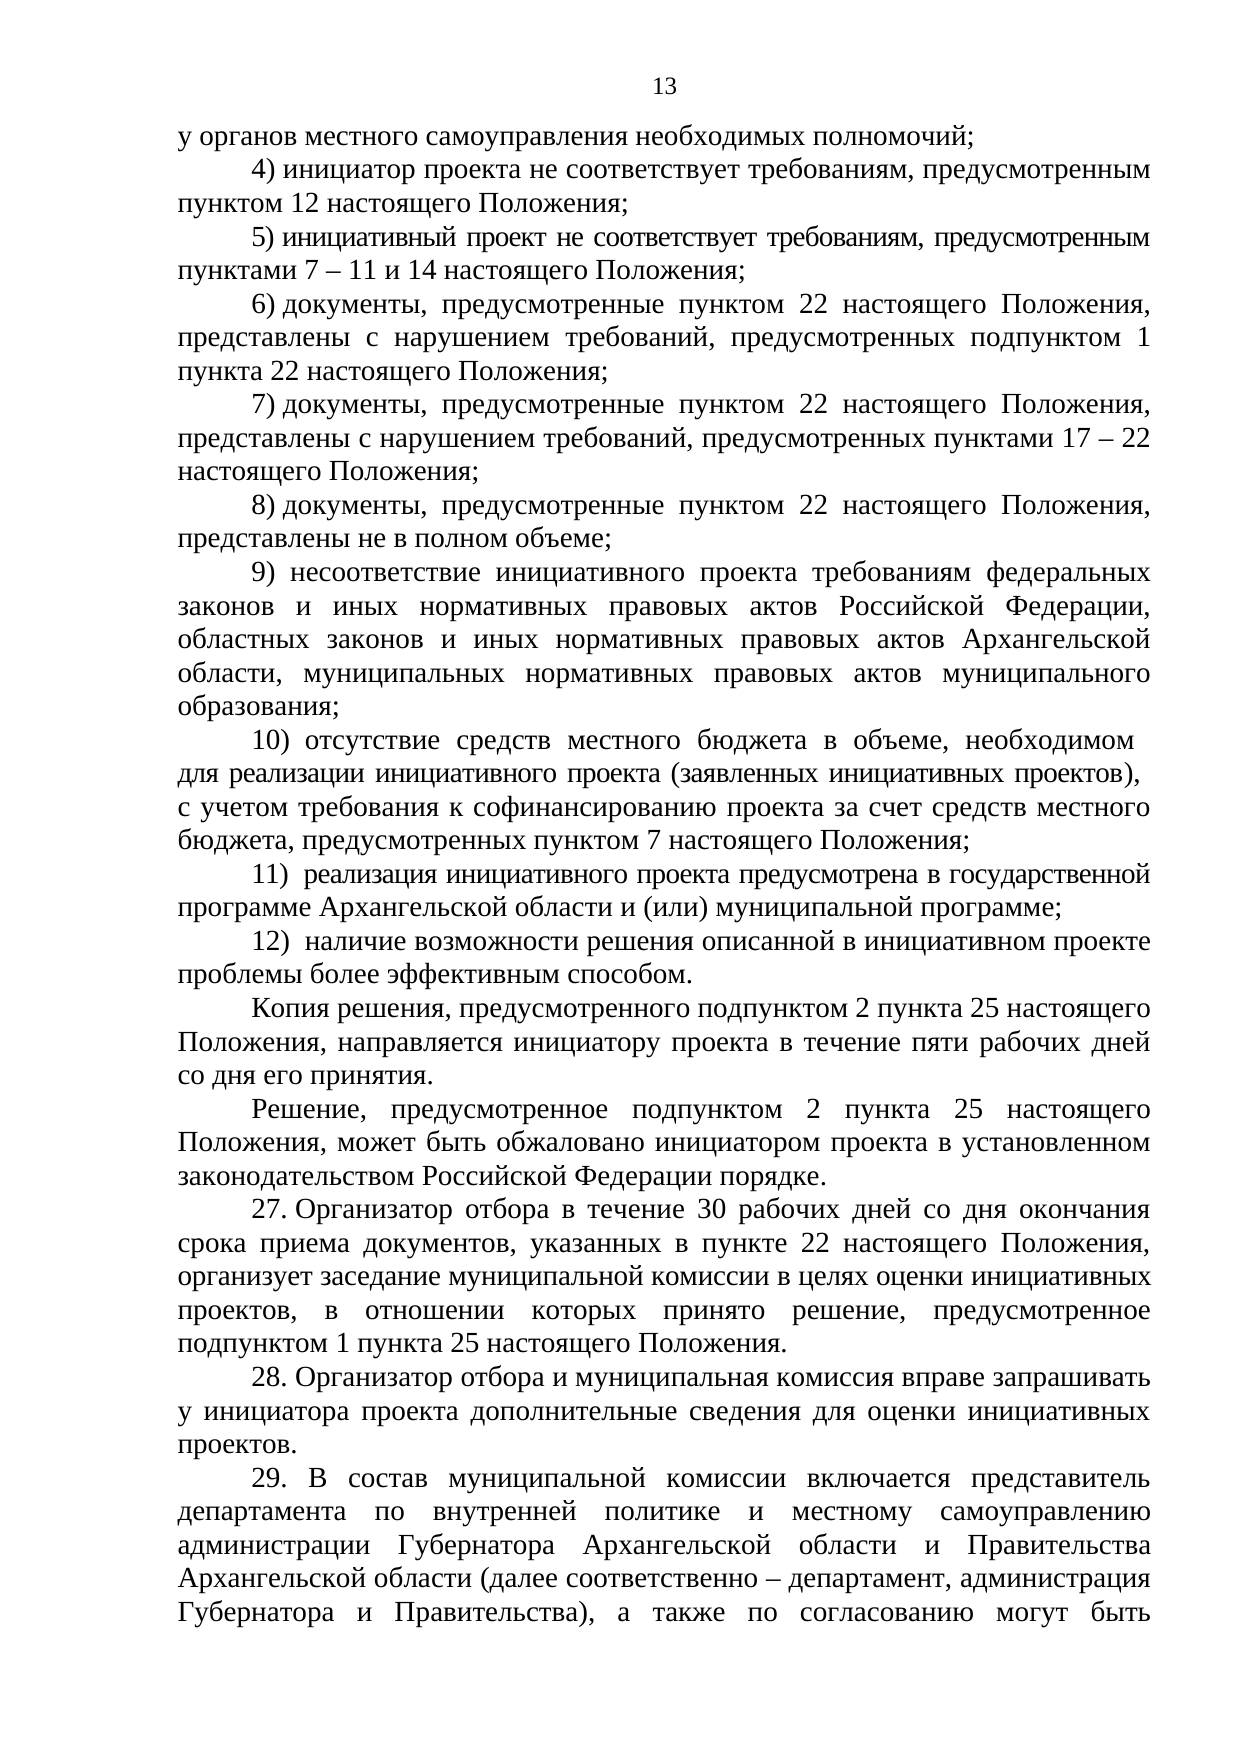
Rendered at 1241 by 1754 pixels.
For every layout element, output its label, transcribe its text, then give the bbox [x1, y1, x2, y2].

text Решение, предусмотренное подпунктом 2 пункта 25 настоящего Положения, может быть обжаловано инициатором проекта в установленном законодательством Российской Федерации порядке. [177, 1091, 1152, 1191]
text 5) инициативный проект не соответствует требованиям, предусмотренным пунктами 7 – 11 и 14 настоящего Положения; [177, 219, 1152, 286]
text 9) несоответствие инициативного проекта требованиям федеральных законов и иных нормативных правовых актов Российской Федерации, областных законов и иных нормативных правовых актов Архангельской области, муниципальных нормативных правовых актов муниципального образования; [177, 554, 1152, 722]
text 27. Организатор отбора в течение 30 рабочих дней со дня окончания срока приема документов, указанных в пункте 22 настоящего Положения, организует заседание муниципальной комиссии в целях оценки инициативных проектов, в отношении которых принято решение, предусмотренное подпунктом 1 пункта 25 настоящего Положения. [177, 1191, 1152, 1359]
text 4) инициатор проекта не соответствует требованиям, предусмотренным пунктом 12 настоящего Положения; [177, 152, 1152, 219]
text 12) наличие возможности решения описанной в инициативном проекте проблемы более эффективным способом. [177, 923, 1152, 990]
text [177, 1460, 1152, 1627]
text 28. Организатор отбора и муниципальная комиссия вправе запрашивать у инициатора проекта дополнительные сведения для оценки инициативных проектов. [177, 1359, 1152, 1460]
text 10) отсутствие средств местного бюджета в объеме, необходимом для реализации инициативного проекта (заявленных инициативных проектов), с учетом требования к софинансированию проекта за счет средств местного бюджета, предусмотренных пунктом 7 настоящего Положения; [177, 722, 1152, 856]
text 11) реализация инициативного проекта предусмотрена в государственной программе Архангельской области и (или) муниципальной программе; [177, 856, 1152, 923]
text 7) документы, предусмотренные пунктом 22 настоящего Положения, представлены с нарушением требований, предусмотренных пунктами 17 – 22 настоящего Положения; [177, 386, 1152, 487]
text Копия решения, предусмотренного подпунктом 2 пункта 25 настоящего Положения, направляется инициатору проекта в течение пяти рабочих дней со дня его принятия. [177, 990, 1152, 1091]
text 6) документы, предусмотренные пунктом 22 настоящего Положения, представлены с нарушением требований, предусмотренных подпунктом 1 пункта 22 настоящего Положения; [177, 286, 1152, 386]
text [177, 118, 1152, 152]
text 8) документы, предусмотренные пунктом 22 настоящего Положения, представлены не в полном объеме; [177, 487, 1152, 554]
